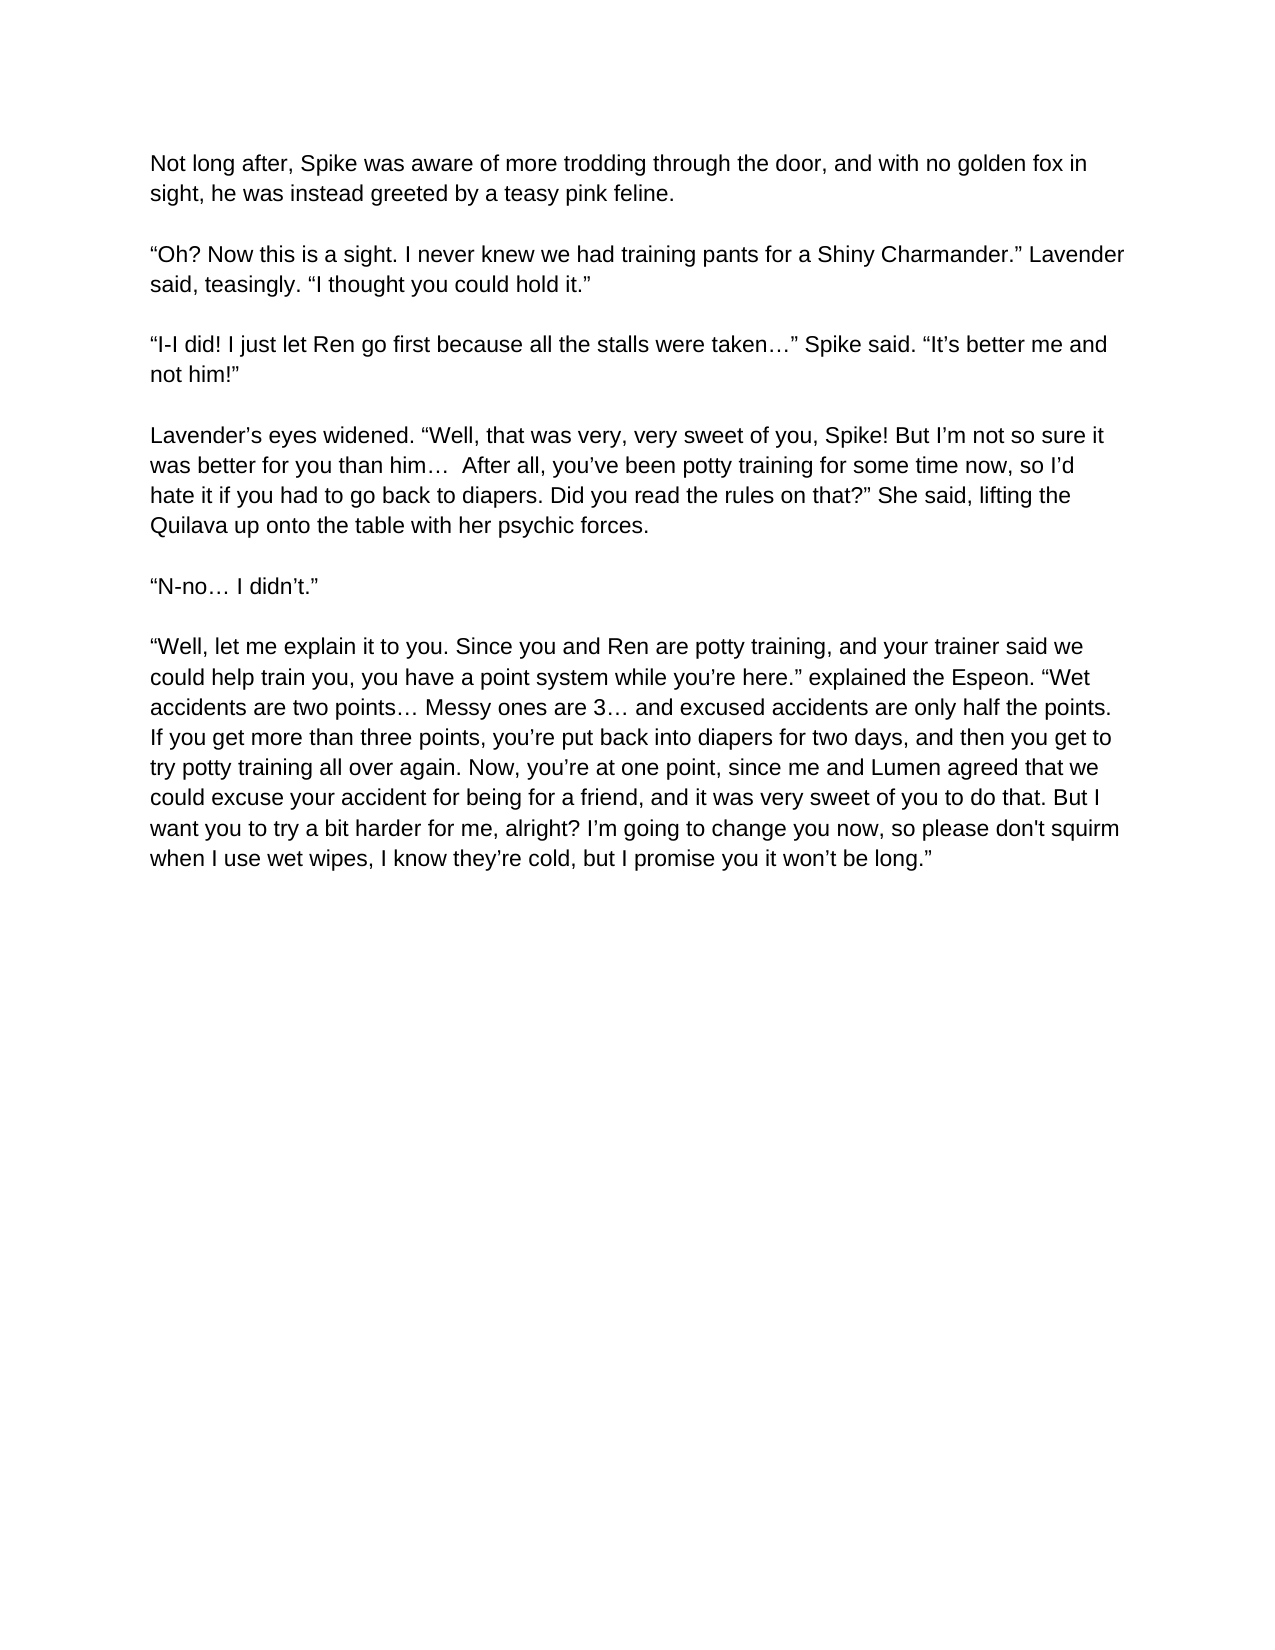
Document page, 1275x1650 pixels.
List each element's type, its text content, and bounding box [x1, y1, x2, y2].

text “Oh? Now this is a sight. I never knew we had training pants for a Shiny Charmander.” Lavender said, teasingly. “I thought you could hold it.” [150, 241, 1125, 297]
text “N-no… I didn’t.” [150, 573, 1125, 599]
text Lavender’s eyes widened. “Well, that was very, very sweet of you, Spike! But I’m not so sure it was better for you than him… After all, you’ve been potty training for some time now, so I’d hate it if you had to go back to diapers. Did you read the rules on that?” She said, lifting the Quilava up onto the table with her psychic forces. [150, 422, 1125, 539]
text Not long after, Spike was aware of more trodding through the door, and with no golden fox in sight, he was instead greeted by a teasy pink feline. [150, 150, 1125, 207]
text “I-I did! I just let Ren go first because all the stalls were taken…” Spike said. “It’s better me and not him!” [150, 331, 1125, 388]
text “Well, let me explain it to you. Since you and Ren are potty training, and your trainer said we could help train you, you have a point system while you’re here.” explained the Espeon. “Wet accidents are two points… Messy ones are 3… and excused accidents are only half the points. If you get more than three points, you’re put back into diapers for two days, and then you get to try potty training all over again. Now, you’re at one point, since me and Lumen agreed that we could excuse your accident for being for a friend, and it was very sweet of you to do that. But I want you to try a bit harder for me, alright? I’m going to change you now, so please don't squirm when I use wet wipes, I know they’re cold, but I promise you it won’t be long.” [150, 633, 1125, 871]
